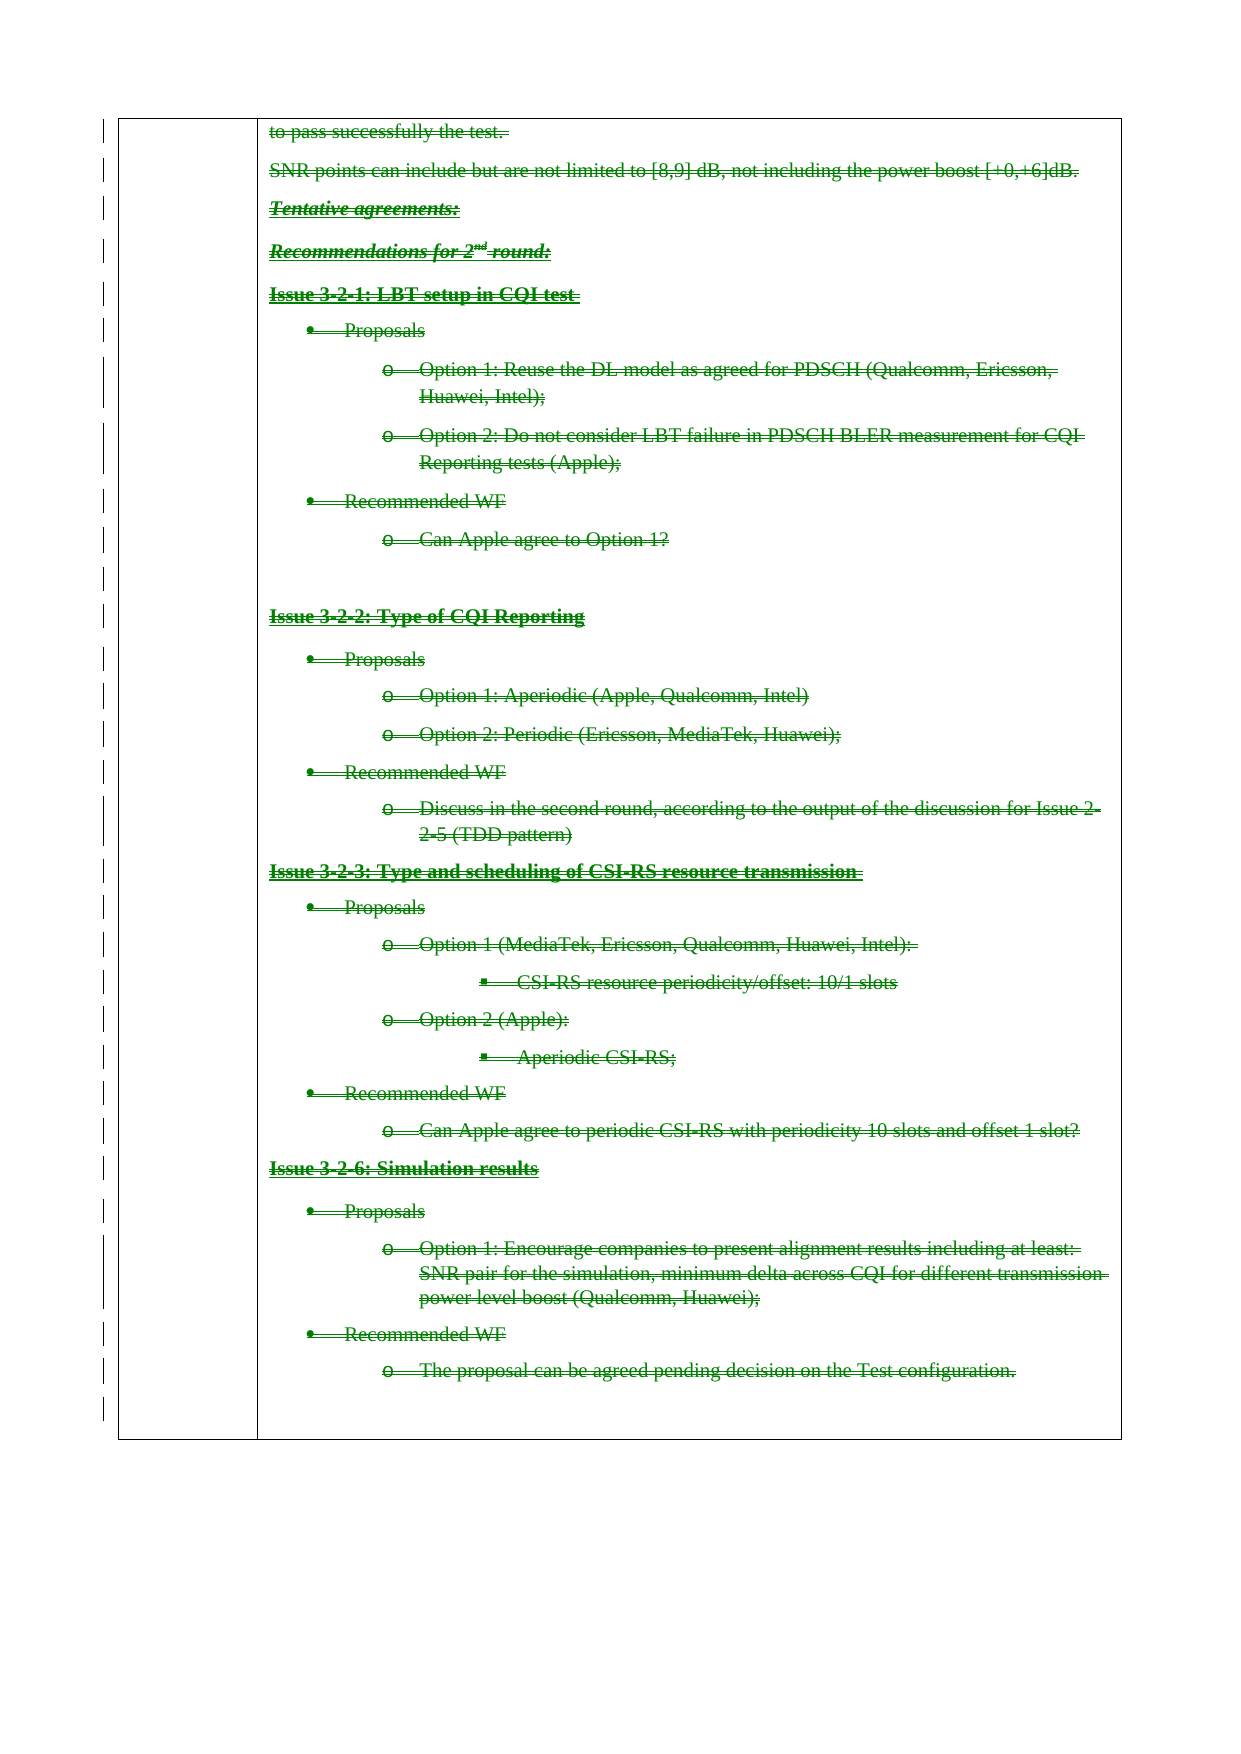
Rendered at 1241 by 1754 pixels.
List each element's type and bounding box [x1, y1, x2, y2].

table_cell [119, 119, 257, 1439]
table_cell [258, 119, 1121, 1439]
